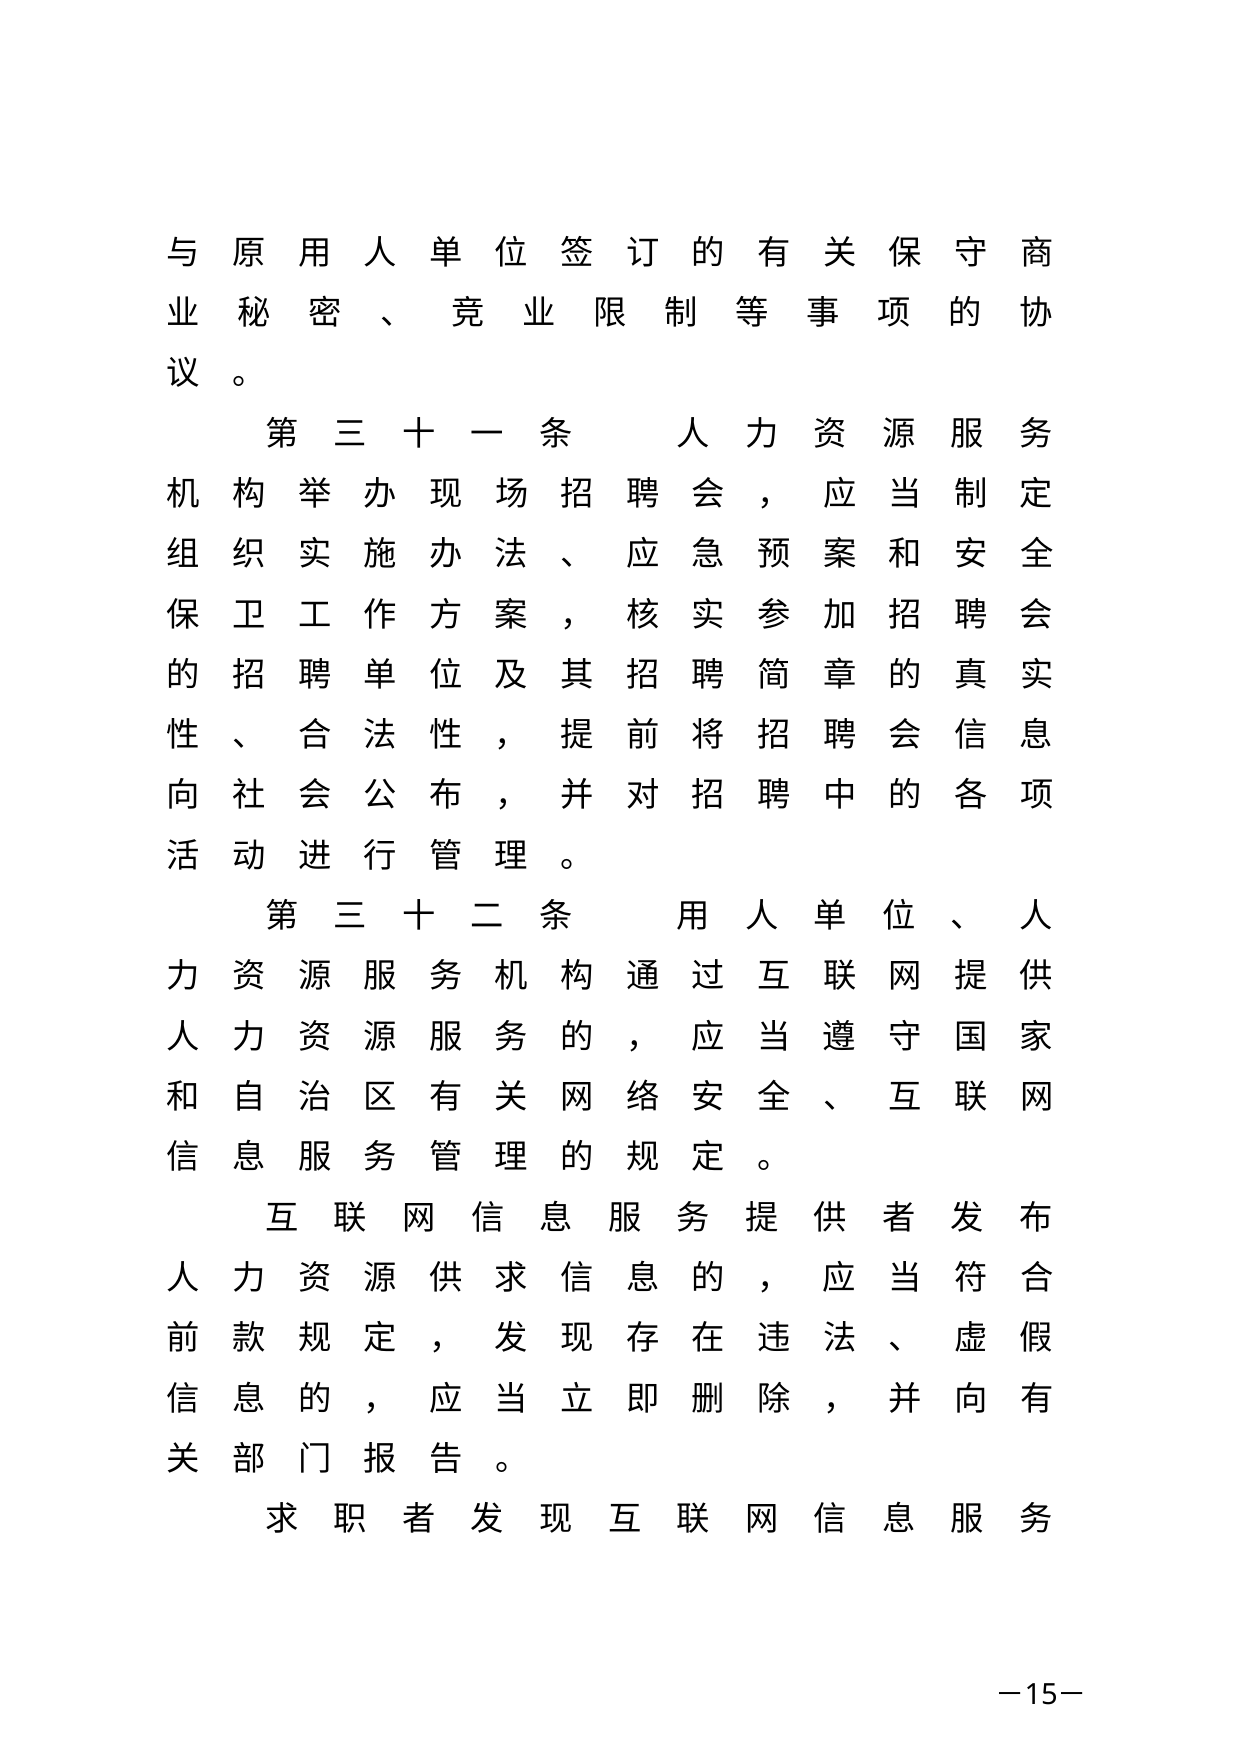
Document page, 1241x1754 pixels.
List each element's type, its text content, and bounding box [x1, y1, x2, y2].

text 第三十二条 用人单位、人力资源服务机构通过互联网提供人力资源服务的，应当遵守国家和自治区有关网络安全、互联网信息服务管理的规定。 [167, 883, 1085, 1184]
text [167, 1486, 1085, 1546]
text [167, 219, 1085, 400]
text 互联网信息服务提供者发布人力资源供求信息的，应当符合前款规定，发现存在违法、虚假信息的，应当立即删除，并向有关部门报告。 [167, 1184, 1085, 1486]
text 第三十一条 人力资源服务机构举办现场招聘会，应当制定组织实施办法、应急预案和安全保卫工作方案，核实参加招聘会的招聘单位及其招聘简章的真实性、合法性，提前将招聘会信息向社会公布，并对招聘中的各项活动进行管理。 [167, 400, 1085, 883]
